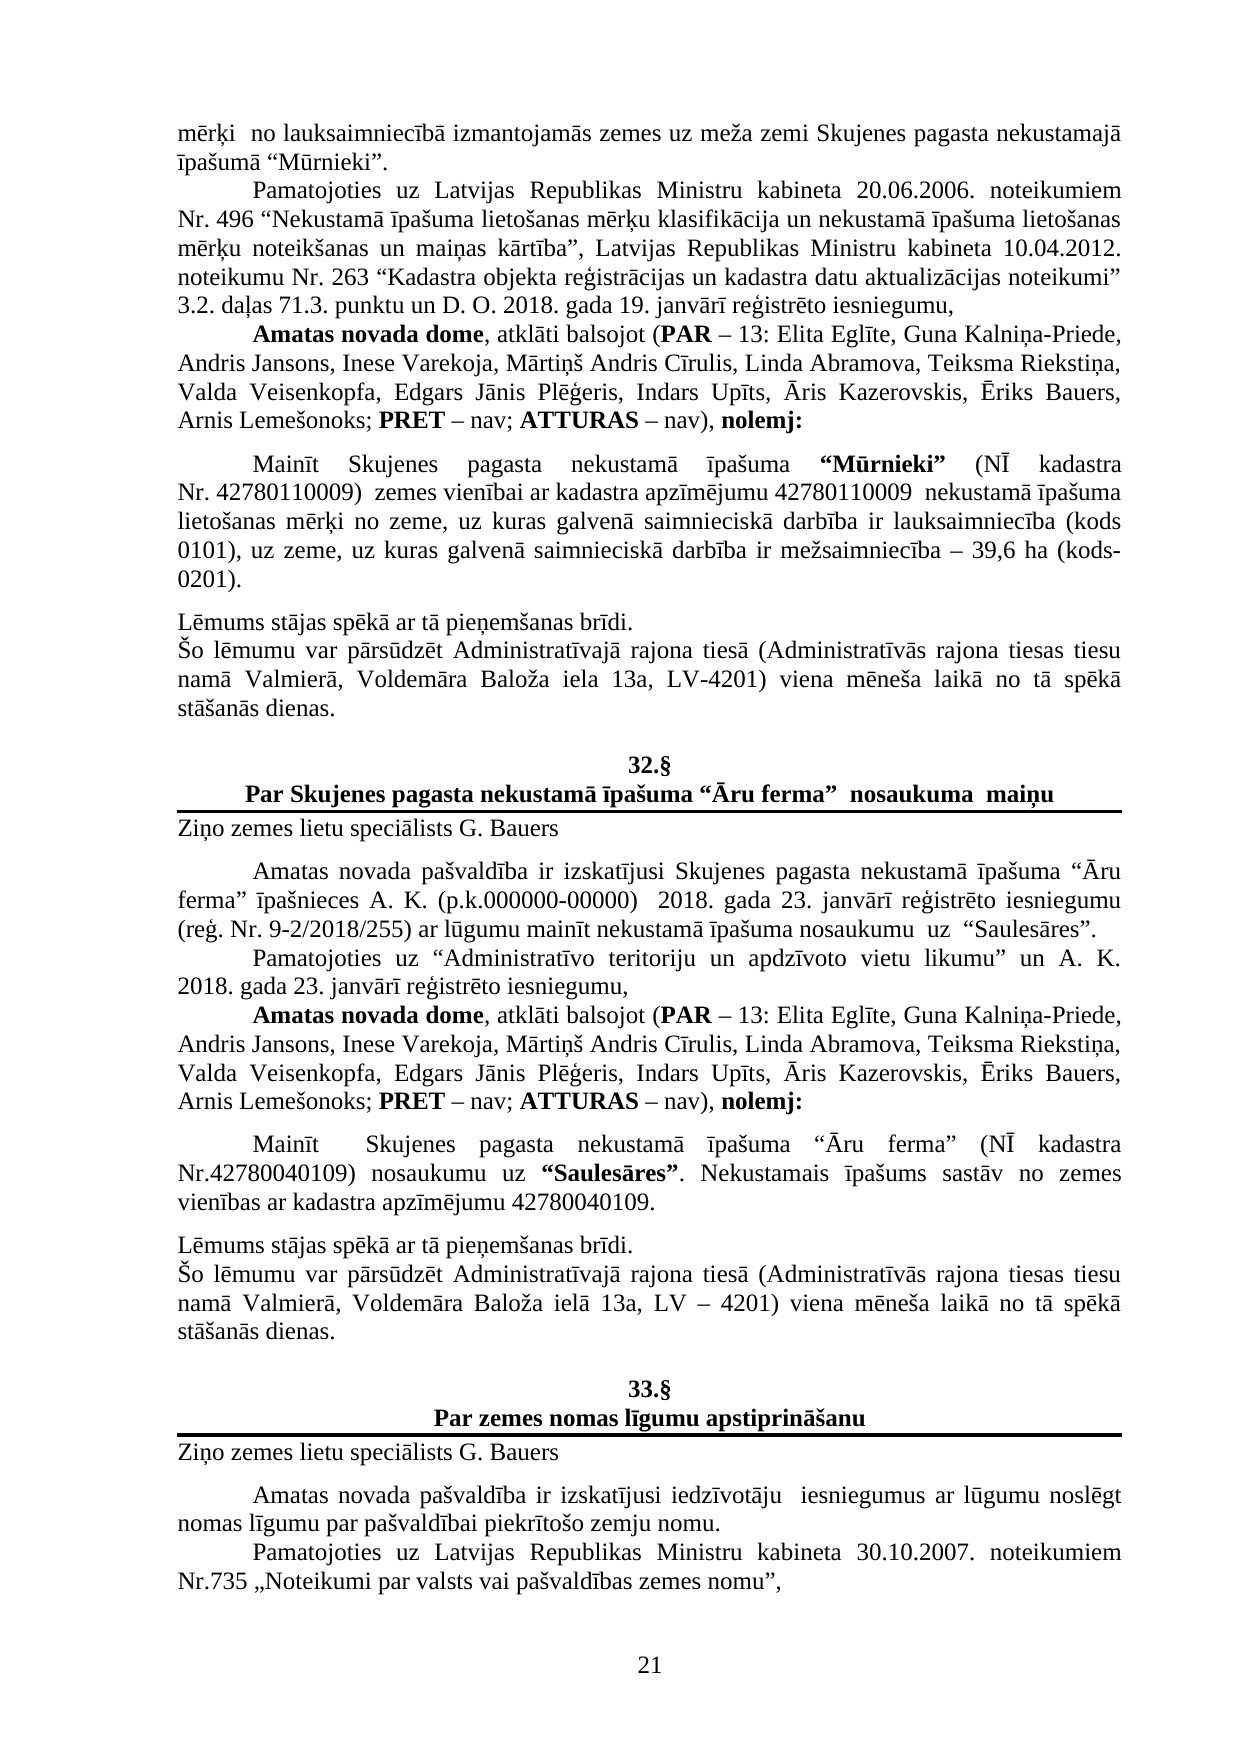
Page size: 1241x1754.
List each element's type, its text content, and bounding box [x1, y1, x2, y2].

text Šo lēmumu var pārsūdzēt Administratīvajā rajona tiesā (Administratīvās rajona tiesas tiesu namā Valmierā, Voldemāra Baloža iela 13a, LV-4201) viena mēneša laikā no tā spēkā stāšanās dienas. [177, 636, 1122, 722]
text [177, 118, 1122, 176]
text Amatas novada dome, atklāti balsojot (PAR – 13: Elita Eglīte, Guna Kalniņa-Priede, Andris Jansons, Inese Varekoja, Mārtiņš Andris Cīrulis, Linda Abramova, Teiksma Riekstiņa, Valda Veisenkopfa, Edgars Jānis Plēģeris, Indars Upīts, Āris Kazerovskis, Ēriks Bauers, Arnis Lemešonoks; PRET – nav; ATTURAS – nav), nolemj: [177, 319, 1122, 434]
text 32.§ [177, 751, 1122, 779]
text Lēmums stājas spēkā ar tā pieņemšanas brīdi. [177, 607, 1122, 636]
text Pamatojoties uz Latvijas Republikas Ministru kabineta 20.06.2006. noteikumiem Nr. 496 “Nekustamā īpašuma lietošanas mērķu klasifikācija un nekustamā īpašuma lietošanas mērķu noteikšanas un maiņas kārtība”, Latvijas Republikas Ministru kabineta 10.04.2012. noteikumu Nr. 263 “Kadastra objekta reģistrācijas un kadastra datu aktualizācijas noteikumi” 3.2. daļas 71.3. punktu un D. O. 2018. gada 19. janvārī reģistrēto iesniegumu, [177, 176, 1122, 319]
text Amatas novada pašvaldība ir izskatījusi Skujenes pagasta nekustamā īpašuma “Āru ferma” īpašnieces A. K. (p.k.000000-00000) 2018. gada 23. janvārī reģistrēto iesniegumu (reģ. Nr. 9-2/2018/255) ar lūgumu mainīt nekustamā īpašuma nosaukumu uz “Saulesāres”. [177, 856, 1122, 943]
text Lēmums stājas spēkā ar tā pieņemšanas brīdi. [177, 1230, 1122, 1259]
text 33.§ [177, 1374, 1122, 1403]
text Amatas novada dome, atklāti balsojot (PAR – 13: Elita Eglīte, Guna Kalniņa-Priede, Andris Jansons, Inese Varekoja, Mārtiņš Andris Cīrulis, Linda Abramova, Teiksma Riekstiņa, Valda Veisenkopfa, Edgars Jānis Plēģeris, Indars Upīts, Āris Kazerovskis, Ēriks Bauers, Arnis Lemešonoks; PRET – nav; ATTURAS – nav), nolemj: [177, 1000, 1122, 1115]
text Ziņo zemes lietu speciālists G. Bauers [177, 1437, 1122, 1465]
text Pamatojoties uz Latvijas Republikas Ministru kabineta 30.10.2007. noteikumiem Nr.735 „Noteikumi par valsts vai pašvaldības zemes nomu”, [177, 1537, 1122, 1595]
text Ziņo zemes lietu speciālists G. Bauers [177, 813, 1122, 842]
text Par zemes nomas līgumu apstiprināšanu [177, 1403, 1122, 1433]
text Amatas novada pašvaldība ir izskatījusi iedzīvotāju iesniegumus ar lūgumu noslēgt nomas līgumu par pašvaldībai piekrītošo zemju nomu. [177, 1480, 1122, 1537]
text Pamatojoties uz “Administratīvo teritoriju un apdzīvoto vietu likumu” un A. K. 2018. gada 23. janvārī reģistrēto iesniegumu, [177, 943, 1122, 1000]
text Par Skujenes pagasta nekustamā īpašuma “Āru ferma” nosaukuma maiņu [177, 779, 1122, 810]
text Mainīt Skujenes pagasta nekustamā īpašuma “Āru ferma” (NĪ kadastra Nr.42780040109) nosaukumu uz “Saulesāres”. Nekustamais īpašums sastāv no zemes vienības ar kadastra apzīmējumu 42780040109. [177, 1129, 1122, 1216]
text Mainīt Skujenes pagasta nekustamā īpašuma “Mūrnieki” (NĪ kadastra Nr. 42780110009) zemes vienībai ar kadastra apzīmējumu 42780110009 nekustamā īpašuma lietošanas mērķi no zeme, uz kuras galvenā saimnieciskā darbība ir lauksaimniecība (kods 0101), uz zeme, uz kuras galvenā saimnieciskā darbība ir mežsaimniecība – 39,6 ha (kods-0201). [177, 449, 1122, 592]
